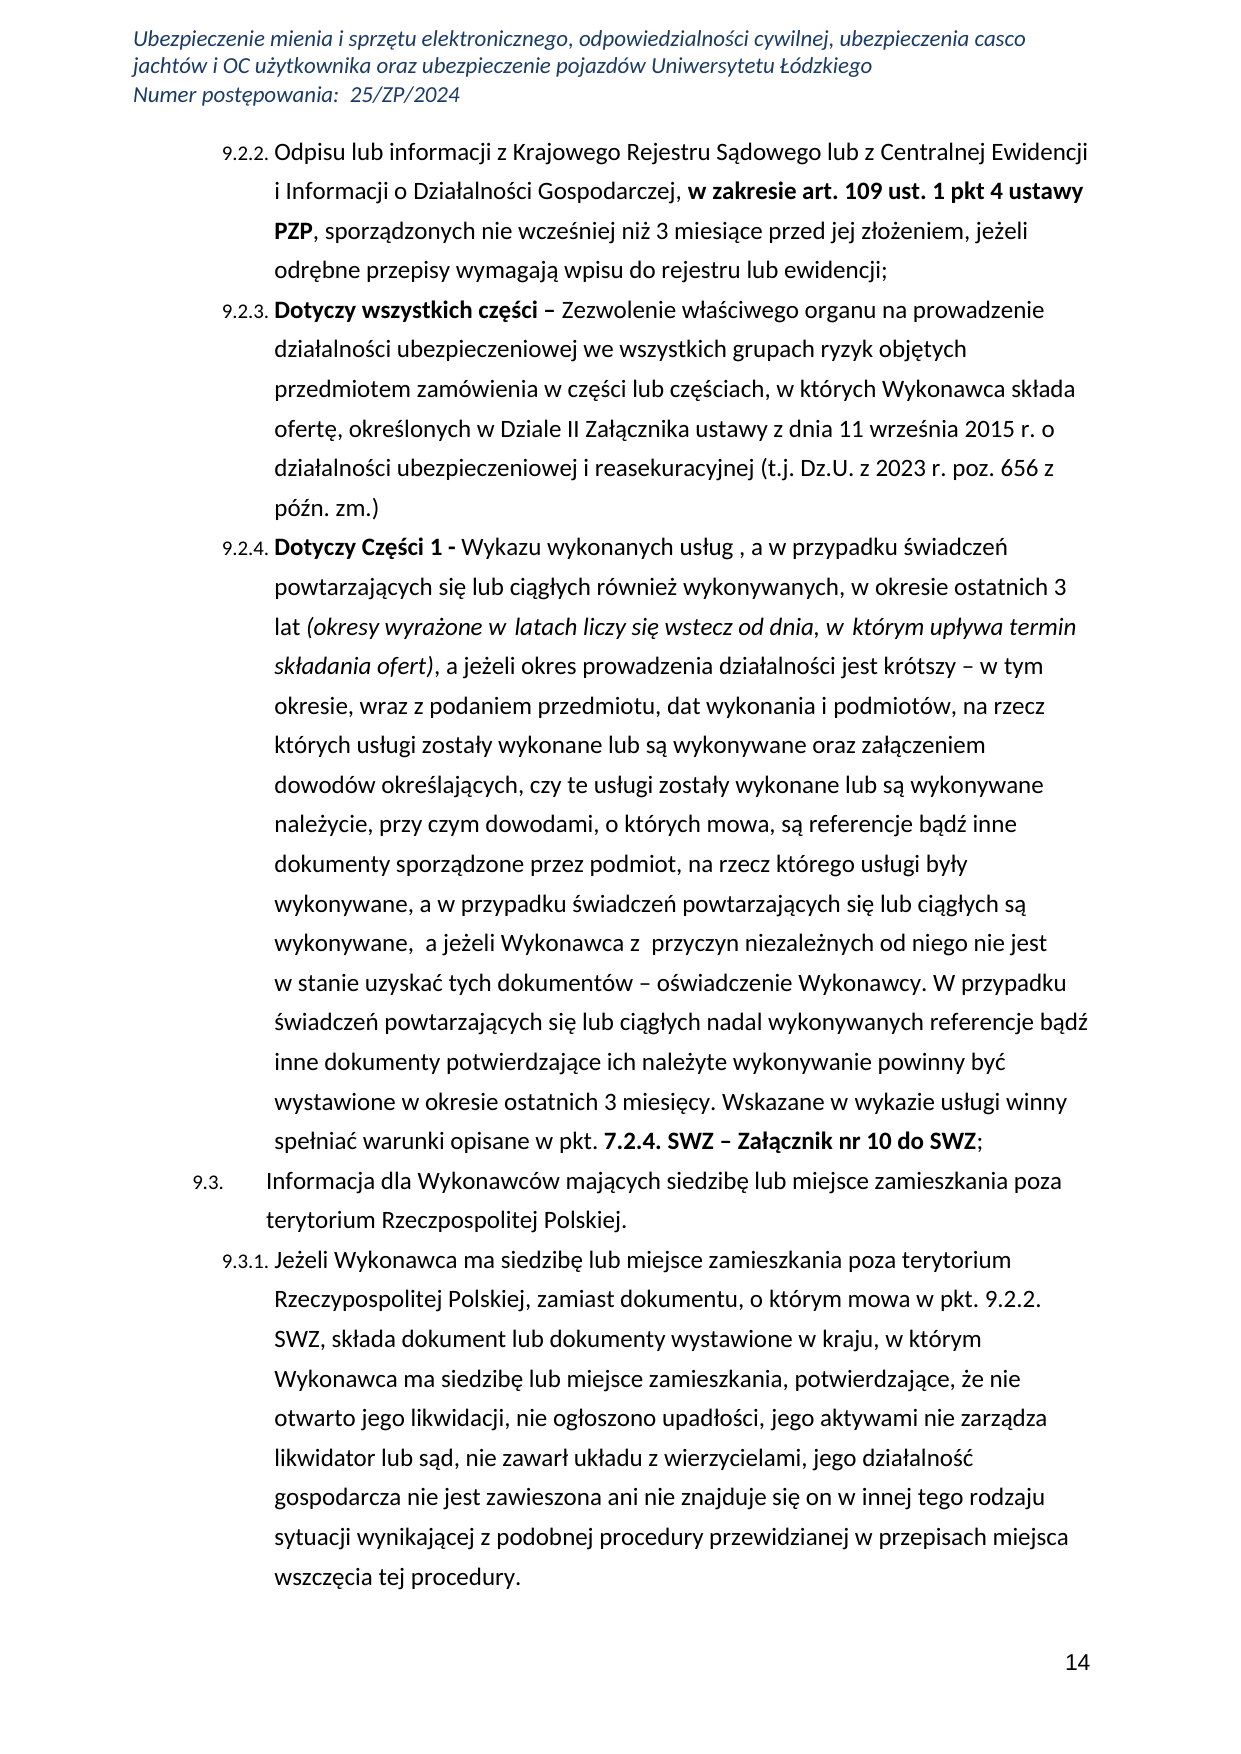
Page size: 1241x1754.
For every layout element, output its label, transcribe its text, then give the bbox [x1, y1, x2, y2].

list Jeżeli Wykonawca ma siedzibę lub miejsce zamieszkania poza terytorium Rzeczypospolitej Polskiej, zamiast dokumentu, o którym mowa w pkt. 9.2.2. SWZ, składa dokument lub dokumenty wystawione w kraju, w którym Wykonawca ma siedzibę lub miejsce zamieszkania, potwierdzające, że nie otwarto jego likwidacji, nie ogłoszono upadłości, jego aktywami nie zarządza likwidator lub sąd, nie zawarł układu z wierzycielami, jego działalność gospodarcza nie jest zawieszona ani nie znajduje się on w innej tego rodzaju sytuacji wynikającej z podobnej procedury przewidzianej w przepisach miejsca wszczęcia tej procedury. [222, 1244, 1090, 1591]
list Odpisu lub informacji z Krajowego Rejestru Sądowego lub z Centralnej Ewidencji i Informacji o Działalności Gospodarczej, w zakresie art. 109 ust. 1 pkt 4 ustawy PZP, sporządzonych nie wcześniej niż 3 miesiące przed jej złożeniem, jeżeli odrębne przepisy wymagają wpisu do rejestru lub ewidencji; [222, 136, 1090, 285]
list Informacja dla Wykonawców mających siedzibę lub miejsce zamieszkania poza terytorium Rzeczpospolitej Polskiej. [192, 1165, 1090, 1235]
list Dotyczy wszystkich części – Zezwolenie właściwego organu na prowadzenie działalności ubezpieczeniowej we wszystkich grupach ryzyk objętych przedmiotem zamówienia w części lub częściach, w których Wykonawca składa ofertę, określonych w Dziale II Załącznika ustawy z dnia 11 września 2015 r. o działalności ubezpieczeniowej i reasekuracyjnej (t.j. Dz.U. z 2023 r. poz. 656 z późn. zm.) [222, 294, 1090, 522]
list Dotyczy Części 1 - Wykazu wykonanych usług , a w przypadku świadczeń powtarzających się lub ciągłych również wykonywanych, w okresie ostatnich 3 lat (okresy wyrażone w latach liczy się wstecz od dnia, w którym upływa termin składania ofert), a jeżeli okres prowadzenia działalności jest krótszy – w tym okresie, wraz z podaniem przedmiotu, dat wykonania i podmiotów, na rzecz których usługi zostały wykonane lub są wykonywane oraz załączeniem dowodów określających, czy te usługi zostały wykonane lub są wykonywane należycie, przy czym dowodami, o których mowa, są referencje bądź inne dokumenty sporządzone przez podmiot, na rzecz którego usługi były wykonywane, a w przypadku świadczeń powtarzających się lub ciągłych są wykonywane, a jeżeli Wykonawca z przyczyn niezależnych od niego nie jest w stanie uzyskać tych dokumentów – oświadczenie Wykonawcy. W przypadku świadczeń powtarzających się lub ciągłych nadal wykonywanych referencje bądź inne dokumenty potwierdzające ich należyte wykonywanie powinny być wystawione w okresie ostatnich 3 miesięcy. Wskazane w wykazie usługi winny spełniać warunki opisane w pkt. 7.2.4. SWZ – Załącznik nr 10 do SWZ; [222, 532, 1090, 1156]
